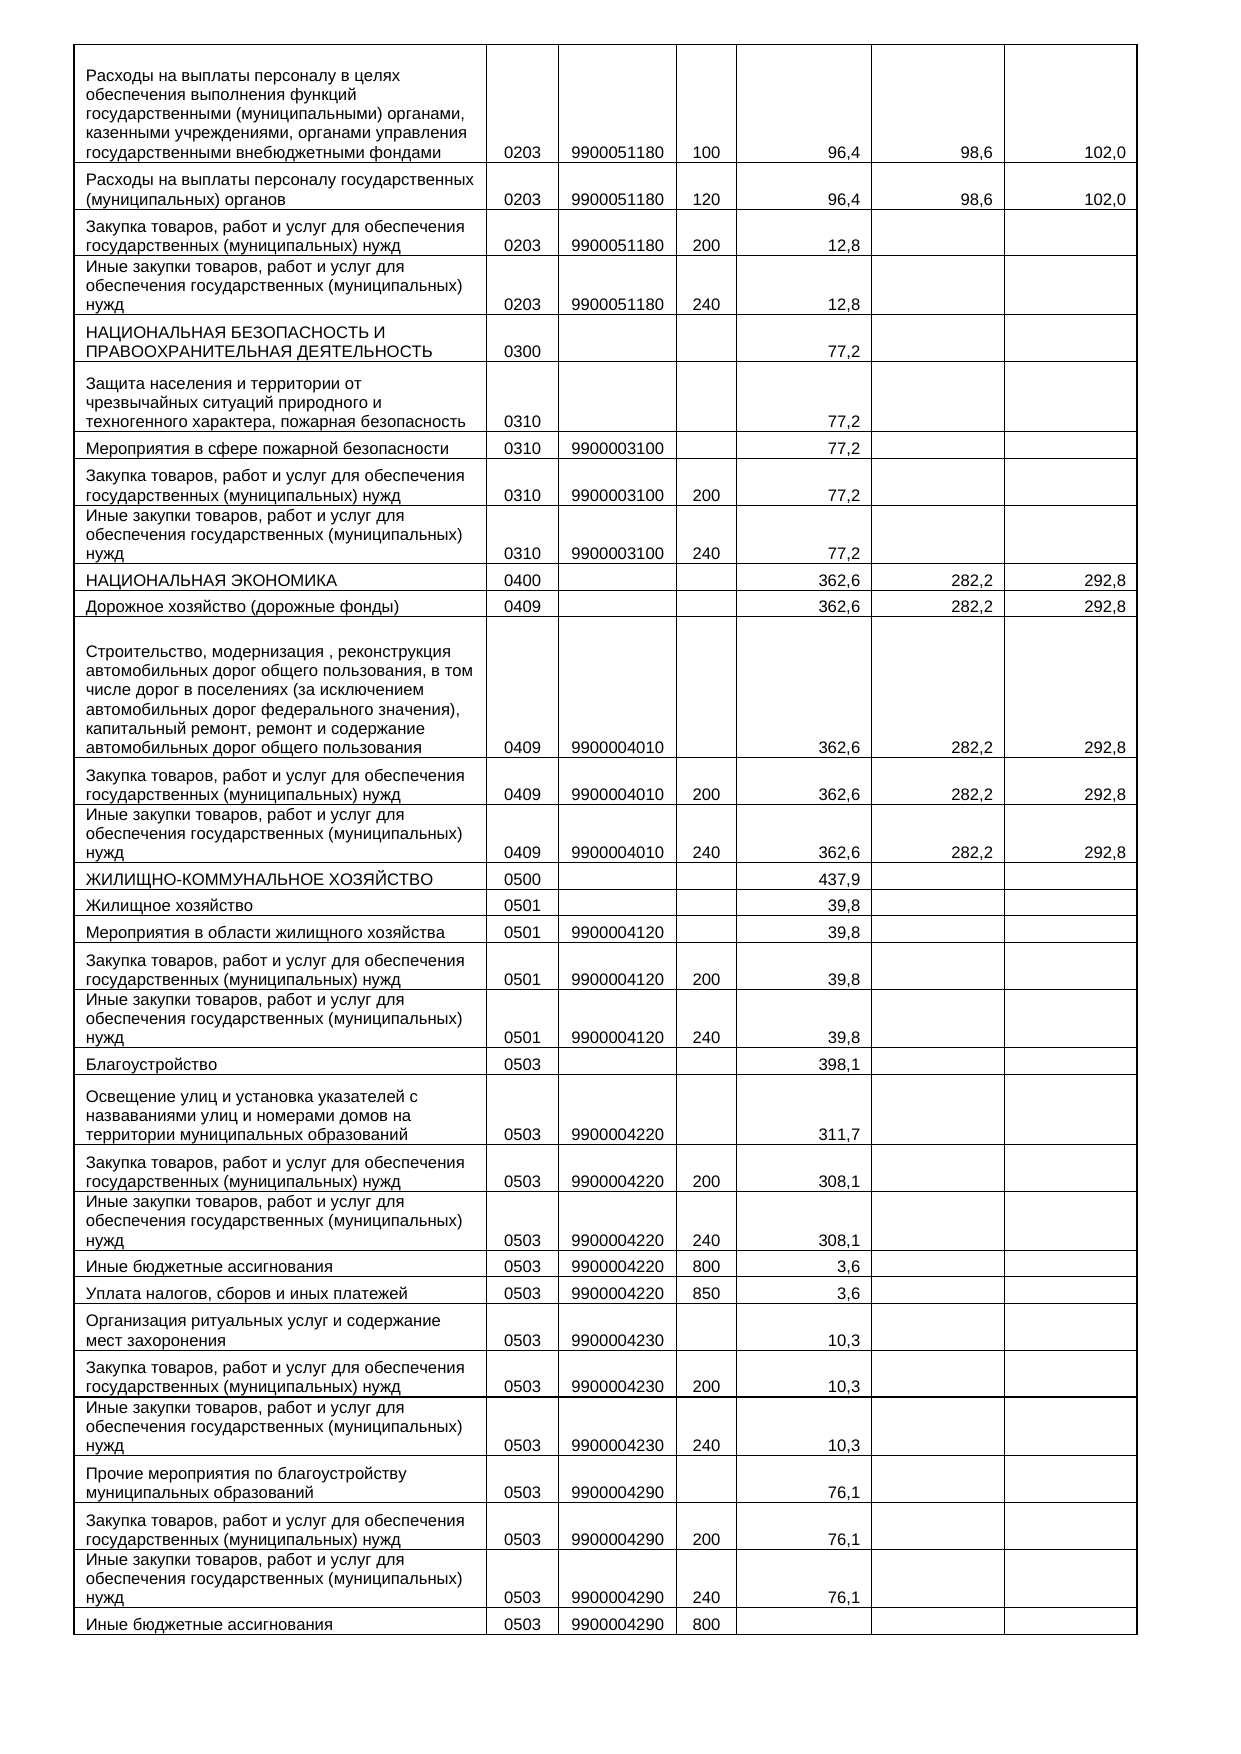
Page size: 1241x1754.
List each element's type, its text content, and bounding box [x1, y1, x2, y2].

table_cell 10,3 [737, 1398, 871, 1455]
table_cell Закупка товаров, работ и услуг для обеспечения государственных (муниципальных) нужд [75, 758, 486, 804]
table_cell 292,8 [1005, 758, 1136, 804]
table_cell 292,8 [1005, 591, 1136, 616]
table_cell [872, 863, 1004, 889]
table_cell Иные закупки товаров, работ и услуг для обеспечения государственных (муниципальных) нужд [75, 990, 486, 1047]
table_cell [1005, 432, 1136, 458]
table_cell [677, 315, 736, 361]
table_cell [737, 1608, 871, 1634]
table_cell [559, 591, 676, 616]
table_cell Закупка товаров, работ и услуг для обеспечения государственных (муниципальных) нужд [75, 1503, 486, 1549]
table_cell 362,6 [737, 758, 871, 804]
table_cell 9900004290 [559, 1550, 676, 1607]
table_cell [677, 890, 736, 915]
table_cell [872, 506, 1004, 563]
table_cell Иные закупки товаров, работ и услуг для обеспечения государственных (муниципальных) нужд [75, 506, 486, 563]
table_cell Жилищное хозяйство [75, 890, 486, 915]
table_cell 282,2 [872, 591, 1004, 616]
table_cell 9900051180 [559, 45, 676, 162]
table_cell [872, 1398, 1004, 1455]
table_cell [1005, 863, 1136, 889]
table_cell Расходы на выплаты персоналу государственных (муниципальных) органов [75, 163, 486, 208]
table_cell [677, 617, 736, 757]
table_cell 0503 [487, 1277, 558, 1303]
table_cell 240 [677, 1550, 736, 1607]
table_cell 9900003100 [559, 432, 676, 458]
table_cell Иные закупки товаров, работ и услуг для обеспечения государственных (муниципальных) нужд [75, 1550, 486, 1607]
table_cell 0310 [487, 362, 558, 431]
table_cell 9900004010 [559, 758, 676, 804]
table_cell 9900004220 [559, 1145, 676, 1191]
table_cell 102,0 [1005, 163, 1136, 208]
table_cell 0203 [487, 256, 558, 314]
table_cell 0500 [487, 863, 558, 889]
table_cell 292,8 [1005, 617, 1136, 757]
table_cell [559, 890, 676, 915]
table_cell 398,1 [737, 1048, 871, 1074]
table_cell [872, 315, 1004, 361]
table_cell 98,6 [872, 163, 1004, 208]
table_cell 9900003100 [559, 506, 676, 563]
table_cell 240 [677, 1192, 736, 1249]
table_cell 3,6 [737, 1251, 871, 1276]
table_cell [872, 1503, 1004, 1549]
table_cell 0409 [487, 758, 558, 804]
table_cell 292,8 [1005, 805, 1136, 862]
table_cell 9900004010 [559, 617, 676, 757]
table_cell [677, 1048, 736, 1074]
table_cell 0503 [487, 1550, 558, 1607]
table_cell 282,2 [872, 758, 1004, 804]
table_cell [1005, 1398, 1136, 1455]
table_cell 282,2 [872, 617, 1004, 757]
table_cell [1005, 1192, 1136, 1249]
table_cell 800 [677, 1251, 736, 1276]
table_cell [1005, 990, 1136, 1047]
table_cell 282,2 [872, 805, 1004, 862]
table_cell 9900004120 [559, 943, 676, 989]
table_cell [872, 1145, 1004, 1191]
table_cell 308,1 [737, 1145, 871, 1191]
table_cell 39,8 [737, 943, 871, 989]
table_cell [872, 1048, 1004, 1074]
table_cell 76,1 [737, 1550, 871, 1607]
table_cell [872, 943, 1004, 989]
table_cell [677, 564, 736, 589]
table_cell [872, 210, 1004, 255]
table_cell 0203 [487, 163, 558, 208]
table_cell [1005, 210, 1136, 255]
table_cell 0503 [487, 1456, 558, 1502]
table_cell 0503 [487, 1048, 558, 1074]
table_cell 437,9 [737, 863, 871, 889]
table_cell Иные бюджетные ассигнования [75, 1251, 486, 1276]
table_cell 200 [677, 459, 736, 504]
table_cell Благоустройство [75, 1048, 486, 1074]
table_cell 240 [677, 805, 736, 862]
table_cell [872, 1277, 1004, 1303]
table_cell Уплата налогов, сборов и иных платежей [75, 1277, 486, 1303]
table_cell 0503 [487, 1398, 558, 1455]
table_cell 362,6 [737, 805, 871, 862]
table_cell 9900004220 [559, 1277, 676, 1303]
table_cell 9900004290 [559, 1608, 676, 1634]
table_cell 0409 [487, 805, 558, 862]
table_cell Закупка товаров, работ и услуг для обеспечения государственных (муниципальных) нужд [75, 1351, 486, 1396]
table_cell 76,1 [737, 1503, 871, 1549]
table_cell ЖИЛИЩНО-КОММУНАЛЬНОЕ ХОЗЯЙСТВО [75, 863, 486, 889]
table_cell 9900004220 [559, 1251, 676, 1276]
table_cell [677, 432, 736, 458]
table_cell Мероприятия в области жилищного хозяйства [75, 916, 486, 942]
table_cell [872, 990, 1004, 1047]
table_cell 292,8 [1005, 564, 1136, 589]
table_cell [872, 459, 1004, 504]
table_cell 77,2 [737, 459, 871, 504]
table_cell 850 [677, 1277, 736, 1303]
table_cell 0503 [487, 1075, 558, 1144]
table_cell [677, 1304, 736, 1349]
table_cell [559, 362, 676, 431]
table_cell 0203 [487, 210, 558, 255]
table_cell [677, 1075, 736, 1144]
table_cell 200 [677, 943, 736, 989]
table_cell 102,0 [1005, 45, 1136, 162]
table_cell 308,1 [737, 1192, 871, 1249]
table_cell 200 [677, 1503, 736, 1549]
table_cell [1005, 1503, 1136, 1549]
table_cell 77,2 [737, 315, 871, 361]
table_cell 39,8 [737, 916, 871, 942]
table_cell [677, 1456, 736, 1502]
table_cell [559, 863, 676, 889]
table_cell 0501 [487, 990, 558, 1047]
table_cell [872, 1304, 1004, 1349]
table_cell 76,1 [737, 1456, 871, 1502]
table_cell [1005, 506, 1136, 563]
table_cell [1005, 1075, 1136, 1144]
table_cell 9900004230 [559, 1351, 676, 1396]
table_cell [1005, 1456, 1136, 1502]
table_cell 9900004220 [559, 1075, 676, 1144]
table_cell [1005, 1277, 1136, 1303]
table_cell 200 [677, 1351, 736, 1396]
table_cell Дорожное хозяйство (дорожные фонды) [75, 591, 486, 616]
table_cell [677, 916, 736, 942]
table_cell 39,8 [737, 890, 871, 915]
table_cell [1005, 916, 1136, 942]
table_cell [677, 362, 736, 431]
table_cell [1005, 1608, 1136, 1634]
table_cell [1005, 256, 1136, 314]
table_cell 282,2 [872, 564, 1004, 589]
table_cell [1005, 1145, 1136, 1191]
table_cell 240 [677, 1398, 736, 1455]
table_cell 0501 [487, 890, 558, 915]
table_cell 9900004230 [559, 1304, 676, 1349]
table_cell 9900051180 [559, 163, 676, 208]
table_cell [1005, 1550, 1136, 1607]
table_cell [1005, 459, 1136, 504]
table_cell 10,3 [737, 1304, 871, 1349]
table_cell [1005, 1351, 1136, 1396]
table_cell 100 [677, 45, 736, 162]
table_cell 9900051180 [559, 256, 676, 314]
table_cell 12,8 [737, 210, 871, 255]
table_cell [1005, 890, 1136, 915]
table_cell 0409 [487, 591, 558, 616]
table_cell Закупка товаров, работ и услуг для обеспечения государственных (муниципальных) нужд [75, 210, 486, 255]
table_cell [872, 1550, 1004, 1607]
table_cell Освещение улиц и установка указателей с назваваниями улиц и номерами домов на территории муниципальных образований [75, 1075, 486, 1144]
table_cell [559, 315, 676, 361]
table_cell 77,2 [737, 362, 871, 431]
table_cell 311,7 [737, 1075, 871, 1144]
table_cell 9900004120 [559, 990, 676, 1047]
table_cell 362,6 [737, 617, 871, 757]
table_cell 800 [677, 1608, 736, 1634]
table_cell [872, 362, 1004, 431]
table_cell 0501 [487, 943, 558, 989]
table_cell [1005, 943, 1136, 989]
table_cell [872, 916, 1004, 942]
table_cell Расходы на выплаты персоналу в целях обеспечения выполнения функций государственными (муниципальными) органами, казенными учреждениями, органами управления государственными внебюджетными фондами [75, 45, 486, 162]
table_cell 9900004230 [559, 1398, 676, 1455]
table_cell 200 [677, 210, 736, 255]
table_cell [872, 1251, 1004, 1276]
table_cell 0503 [487, 1608, 558, 1634]
table_cell 0503 [487, 1304, 558, 1349]
table_cell 0400 [487, 564, 558, 589]
table_cell [872, 1075, 1004, 1144]
table_cell [1005, 362, 1136, 431]
table_cell Закупка товаров, работ и услуг для обеспечения государственных (муниципальных) нужд [75, 459, 486, 504]
table_cell [559, 564, 676, 589]
table_cell [1005, 1304, 1136, 1349]
table_cell Организация ритуальных услуг и содержание мест захоронения [75, 1304, 486, 1349]
table_cell 0310 [487, 432, 558, 458]
table_cell [872, 1608, 1004, 1634]
table_cell 240 [677, 506, 736, 563]
table_cell 120 [677, 163, 736, 208]
table_cell 0409 [487, 617, 558, 757]
table_cell Иные бюджетные ассигнования [75, 1608, 486, 1634]
table_cell [1005, 1048, 1136, 1074]
table_cell 0310 [487, 506, 558, 563]
table_cell [872, 1351, 1004, 1396]
table_cell Иные закупки товаров, работ и услуг для обеспечения государственных (муниципальных) нужд [75, 1192, 486, 1249]
table_cell 0503 [487, 1503, 558, 1549]
table_cell 0503 [487, 1251, 558, 1276]
table_cell 200 [677, 758, 736, 804]
table_cell Строительство, модернизация , реконструкция автомобильных дорог общего пользования, в том числе дорог в поселениях (за исключением автомобильных дорог федерального значения), капитальный ремонт, ремонт и содержание автомобильных дорог общего пользования [75, 617, 486, 757]
table_cell 9900003100 [559, 459, 676, 504]
table_cell 9900051180 [559, 210, 676, 255]
table_cell 0310 [487, 459, 558, 504]
table_cell 362,6 [737, 564, 871, 589]
table_cell [872, 256, 1004, 314]
table_cell [872, 432, 1004, 458]
table_cell 98,6 [872, 45, 1004, 162]
table_cell [677, 863, 736, 889]
table_cell 77,2 [737, 432, 871, 458]
table_cell 240 [677, 256, 736, 314]
table_cell 12,8 [737, 256, 871, 314]
table_cell 3,6 [737, 1277, 871, 1303]
table_cell 39,8 [737, 990, 871, 1047]
table_cell 96,4 [737, 163, 871, 208]
table_cell 10,3 [737, 1351, 871, 1396]
table_cell НАЦИОНАЛЬНАЯ БЕЗОПАСНОСТЬ И ПРАВООХРАНИТЕЛЬНАЯ ДЕЯТЕЛЬНОСТЬ [75, 315, 486, 361]
table_cell 0503 [487, 1351, 558, 1396]
table_cell Защита населения и территории от чрезвычайных ситуаций природного и техногенного характера, пожарная безопасность [75, 362, 486, 431]
table_cell Закупка товаров, работ и услуг для обеспечения государственных (муниципальных) нужд [75, 1145, 486, 1191]
table_cell 96,4 [737, 45, 871, 162]
table_cell 77,2 [737, 506, 871, 563]
table_cell [872, 1456, 1004, 1502]
table_cell 240 [677, 990, 736, 1047]
table_cell Иные закупки товаров, работ и услуг для обеспечения государственных (муниципальных) нужд [75, 1398, 486, 1455]
table_cell 0300 [487, 315, 558, 361]
table_cell 0503 [487, 1145, 558, 1191]
table_cell 0503 [487, 1192, 558, 1249]
table_cell [1005, 315, 1136, 361]
table_cell [872, 1192, 1004, 1249]
table_cell [1005, 1251, 1136, 1276]
table_cell [677, 591, 736, 616]
table_cell Закупка товаров, работ и услуг для обеспечения государственных (муниципальных) нужд [75, 943, 486, 989]
table_cell [559, 1048, 676, 1074]
table_cell 0501 [487, 916, 558, 942]
table_cell Иные закупки товаров, работ и услуг для обеспечения государственных (муниципальных) нужд [75, 256, 486, 314]
table_cell 0203 [487, 45, 558, 162]
table_cell Мероприятия в сфере пожарной безопасности [75, 432, 486, 458]
table_cell 9900004010 [559, 805, 676, 862]
table_cell 9900004220 [559, 1192, 676, 1249]
table_cell 362,6 [737, 591, 871, 616]
table_cell 200 [677, 1145, 736, 1191]
table_cell 9900004120 [559, 916, 676, 942]
table_cell 9900004290 [559, 1503, 676, 1549]
table_cell 9900004290 [559, 1456, 676, 1502]
table_cell Прочие мероприятия по благоустройству муниципальных образований [75, 1456, 486, 1502]
table_cell НАЦИОНАЛЬНАЯ ЭКОНОМИКА [75, 564, 486, 589]
table_cell Иные закупки товаров, работ и услуг для обеспечения государственных (муниципальных) нужд [75, 805, 486, 862]
table_cell [872, 890, 1004, 915]
